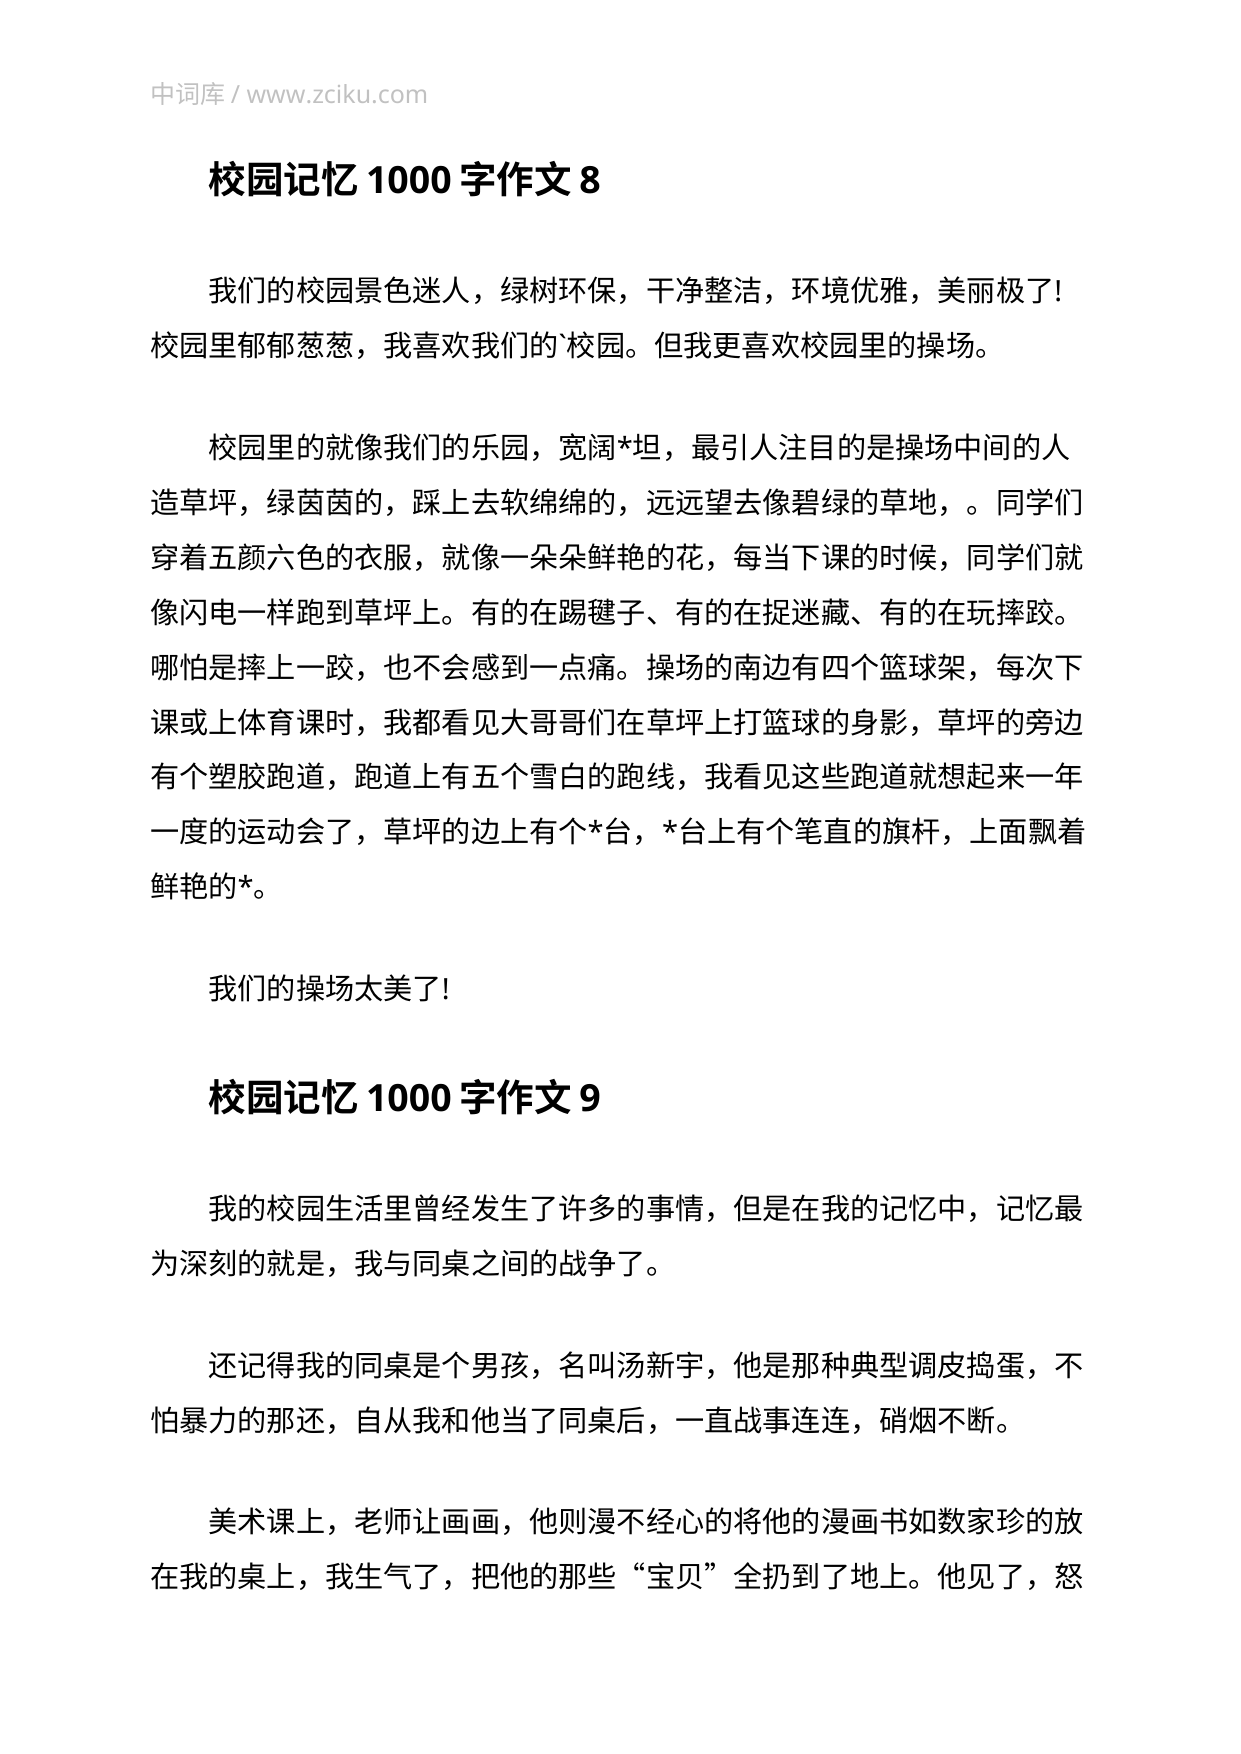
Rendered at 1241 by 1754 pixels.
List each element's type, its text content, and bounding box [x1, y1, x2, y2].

text 校园里的就像我们的乐园，宽阔*坦，最引人注目的是操场中间的人造草坪，绿茵茵的，踩上去软绵绵的，远远望去像碧绿的草地，。同学们穿着五颜六色的衣服，就像一朵朵鲜艳的花，每当下课的时候，同学们就像闪电一样跑到草坪上。有的在踢毽子、有的在捉迷藏、有的在玩摔跤。哪怕是摔上一跤，也不会感到一点痛。操场的南边有四个篮球架，每次下课或上体育课时，我都看见大哥哥们在草坪上打篮球的身影，草坪的旁边有个塑胶跑道，跑道上有五个雪白的跑线，我看见这些跑道就想起来一年一度的运动会了，草坪的边上有个*台，*台上有个笔直的旗杆，上面飘着鲜艳的*。 [150, 424, 1090, 906]
text 我的校园生活里曾经发生了许多的事情，但是在我的记忆中，记忆最为深刻的就是，我与同桌之间的战争了。 [150, 1186, 1090, 1283]
text 我们的校园景色迷人，绿树环保，干净整洁，环境优雅，美丽极了!校园里郁郁葱葱，我喜欢我们的`校园。但我更喜欢校园里的操场。 [150, 268, 1090, 365]
text 我们的操场太美了! [150, 966, 1090, 1008]
text 校园记忆1000字作文8 [150, 150, 1090, 204]
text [150, 1499, 1090, 1596]
text 还记得我的同桌是个男孩，名叫汤新宇，他是那种典型调皮捣蛋，不怕暴力的那还，自从我和他当了同桌后，一直战事连连，硝烟不断。 [150, 1342, 1090, 1439]
text 校园记忆1000字作文9 [150, 1068, 1090, 1122]
